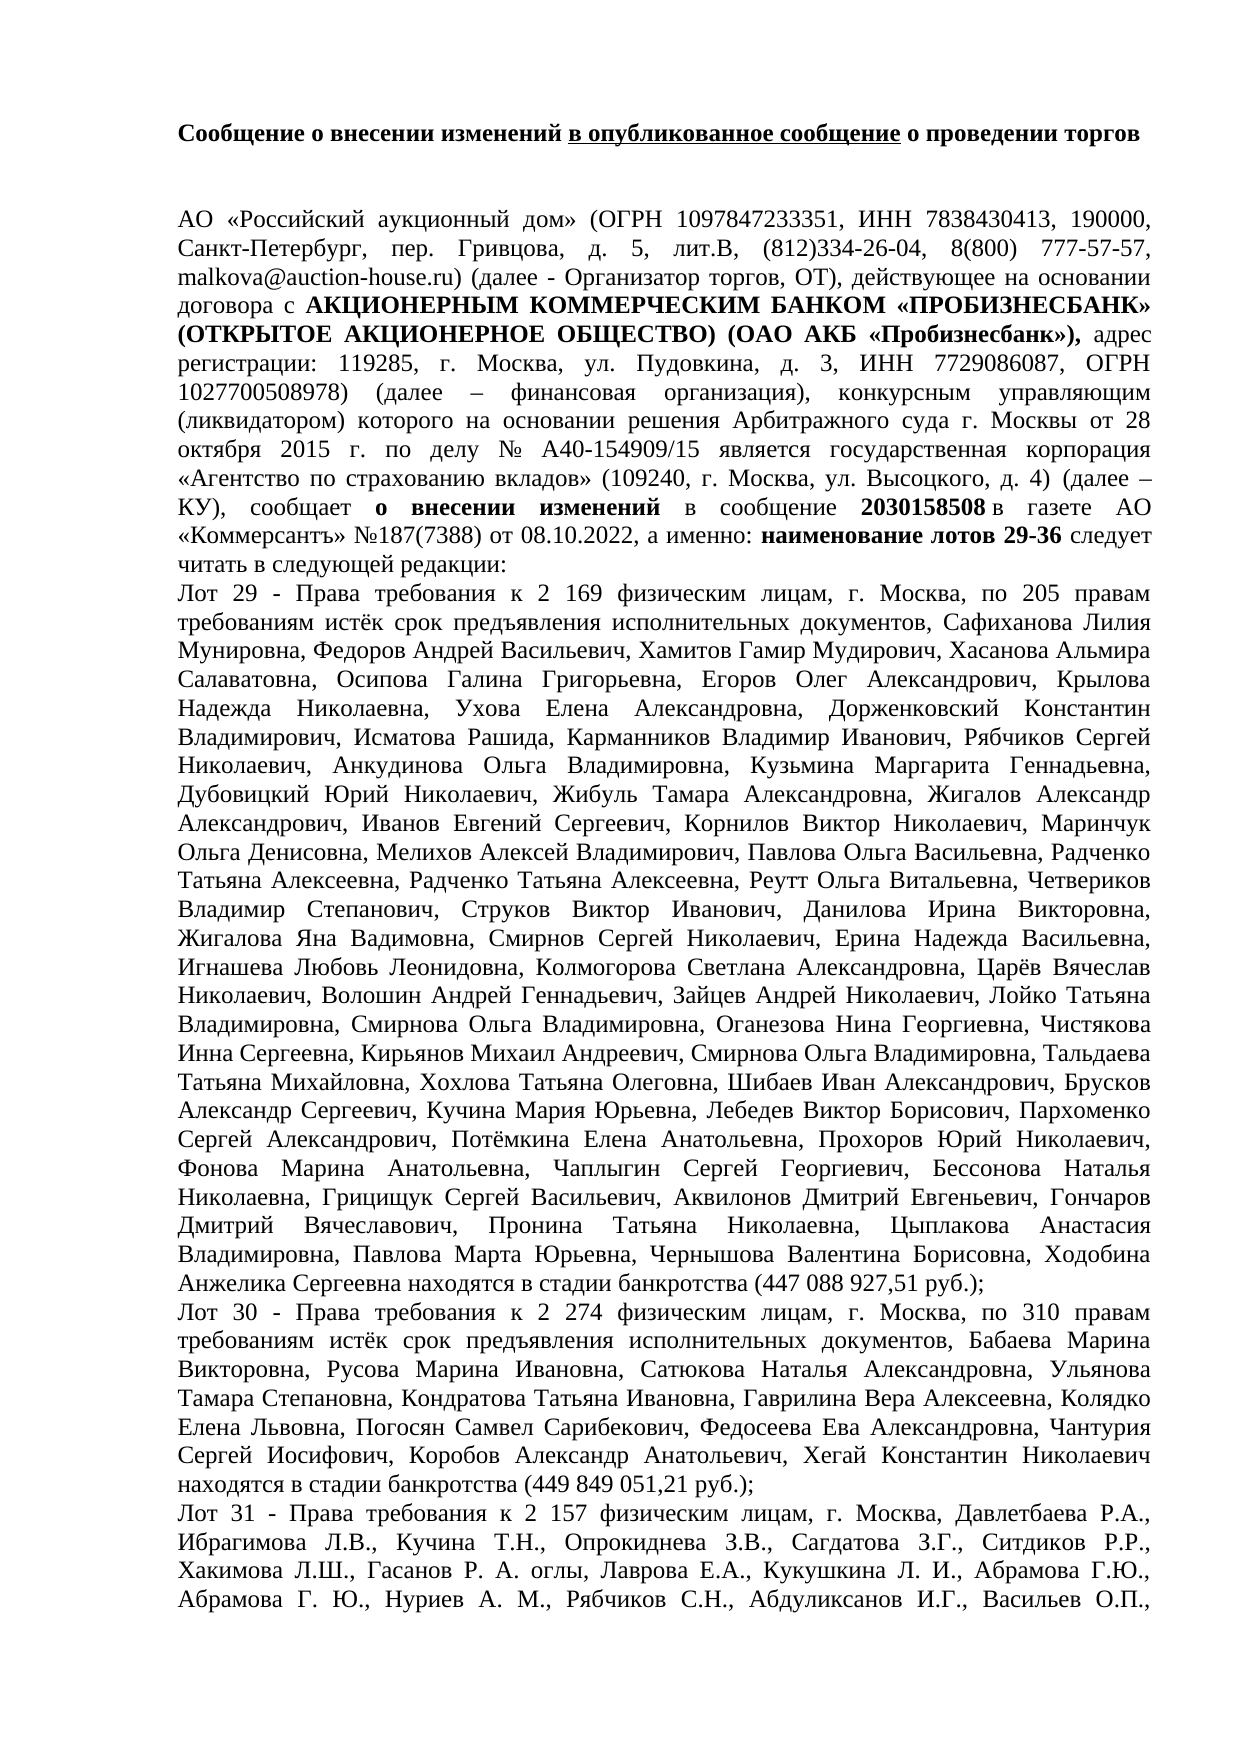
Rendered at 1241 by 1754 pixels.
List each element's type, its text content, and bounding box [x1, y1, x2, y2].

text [177, 1498, 1152, 1613]
text Лот 30 - Права требования к 2 274 физическим лицам, г. Москва, по 310 правам требованиям истёк срок предъявления исполнительных документов, Бабаева Марина Викторовна, Русова Марина Ивановна, Сатюкова Наталья Александровна, Ульянова Тамара Степановна, Кондратова Татьяна Ивановна, Гаврилина Вера Алексеевна, Колядко Елена Львовна, Погосян Самвел Сарибекович, Федосеева Ева Александровна, Чантурия Сергей Иосифович, Коробов Александр Анатольевич, Хегай Константин Николаевич находятся в стадии банкротства (449 849 051,21 руб.); [177, 1297, 1152, 1498]
text Сообщение о внесении изменений в опубликованное сообщение о проведении торгов [177, 118, 1152, 147]
text Лот 29 - Права требования к 2 169 физическим лицам, г. Москва, по 205 правам требованиям истёк срок предъявления исполнительных документов, Сафиханова Лилия Мунировна, Федоров Андрей Васильевич, Хамитов Гамир Мудирович, Хасанова Альмира Салаватовна, Осипова Галина Григорьевна, Егоров Олег Александрович, Крылова Надежда Николаевна, Ухова Елена Александровна, Дорженковский Константин Владимирович, Исматова Рашида, Карманников Владимир Иванович, Рябчиков Сергей Николаевич, Анкудинова Ольга Владимировна, Кузьмина Маргарита Геннадьевна, Дубовицкий Юрий Николаевич, Жибуль Тамара Александровна, Жигалов Александр Александрович, Иванов Евгений Сергеевич, Корнилов Виктор Николаевич, Маринчук Ольга Денисовна, Мелихов Алексей Владимирович, Павлова Ольга Васильевна, Радченко Татьяна Алексеевна, Радченко Татьяна Алексеевна, Реутт Ольга Витальевна, Четвериков Владимир Степанович, Струков Виктор Иванович, Данилова Ирина Викторовна, Жигалова Яна Вадимовна, Смирнов Сергей Николаевич, Ерина Надежда Васильевна, Игнашева Любовь Леонидовна, Колмогорова Светлана Александровна, Царёв Вячеслав Николаевич, Волошин Андрей Геннадьевич, Зайцев Андрей Николаевич, Лойко Татьяна Владимировна, Смирнова Ольга Владимировна, Оганезова Нина Георгиевна, Чистякова Инна Сергеевна, Кирьянов Михаил Андреевич, Смирнова Ольга Владимировна, Тальдаева Татьяна Михайловна, Хохлова Татьяна Олеговна, Шибаев Иван Александрович, Брусков Александр Сергеевич, Кучина Мария Юрьевна, Лебедев Виктор Борисович, Пархоменко Сергей Александрович, Потёмкина Елена Анатольевна, Прохоров Юрий Николаевич, Фонова Марина Анатольевна, Чаплыгин Сергей Георгиевич, Бессонова Наталья Николаевна, Грицищук Сергей Васильевич, Аквилонов Дмитрий Евгеньевич, Гончаров Дмитрий Вячеславович, Пронина Татьяна Николаевна, Цыплакова Анастасия Владимировна, Павлова Марта Юрьевна, Чернышова Валентина Борисовна, Ходобина Анжелика Сергеевна находятся в стадии банкротства (447 088 927,51 руб.); [177, 578, 1152, 1297]
text АО «Российский аукционный дом» (ОГРН 1097847233351, ИНН 7838430413, 190000, Санкт-Петербург, пер. Гривцова, д. 5, лит.В, (812)334-26-04, 8(800) 777-57-57, malkova@auction-house.ru) (далее - Организатор торгов, ОТ), действующее на основании договора с АКЦИОНЕРНЫМ КОММЕРЧЕСКИМ БАНКОМ «ПРОБИЗНЕСБАНК» (ОТКРЫТОЕ АКЦИОНЕРНОЕ ОБЩЕСТВО) (ОАО АКБ «Пробизнесбанк»), адрес регистрации: 119285, г. Москва, ул. Пудовкина, д. 3, ИНН 7729086087, ОГРН 1027700508978) (далее – финансовая организация), конкурсным управляющим (ликвидатором) которого на основании решения Арбитражного суда г. Москвы от 28 октября 2015 г. по делу № А40-154909/15 является государственная корпорация «Агентство по страхованию вкладов» (109240, г. Москва, ул. Высоцкого, д. 4) (далее – КУ), сообщает о внесении изменений в сообщение 2030158508 в газете АО «Коммерсантъ» №187(7388) от 08.10.2022, а именно: наименование лотов 29-36 следует читать в следующей редакции: [177, 204, 1152, 578]
